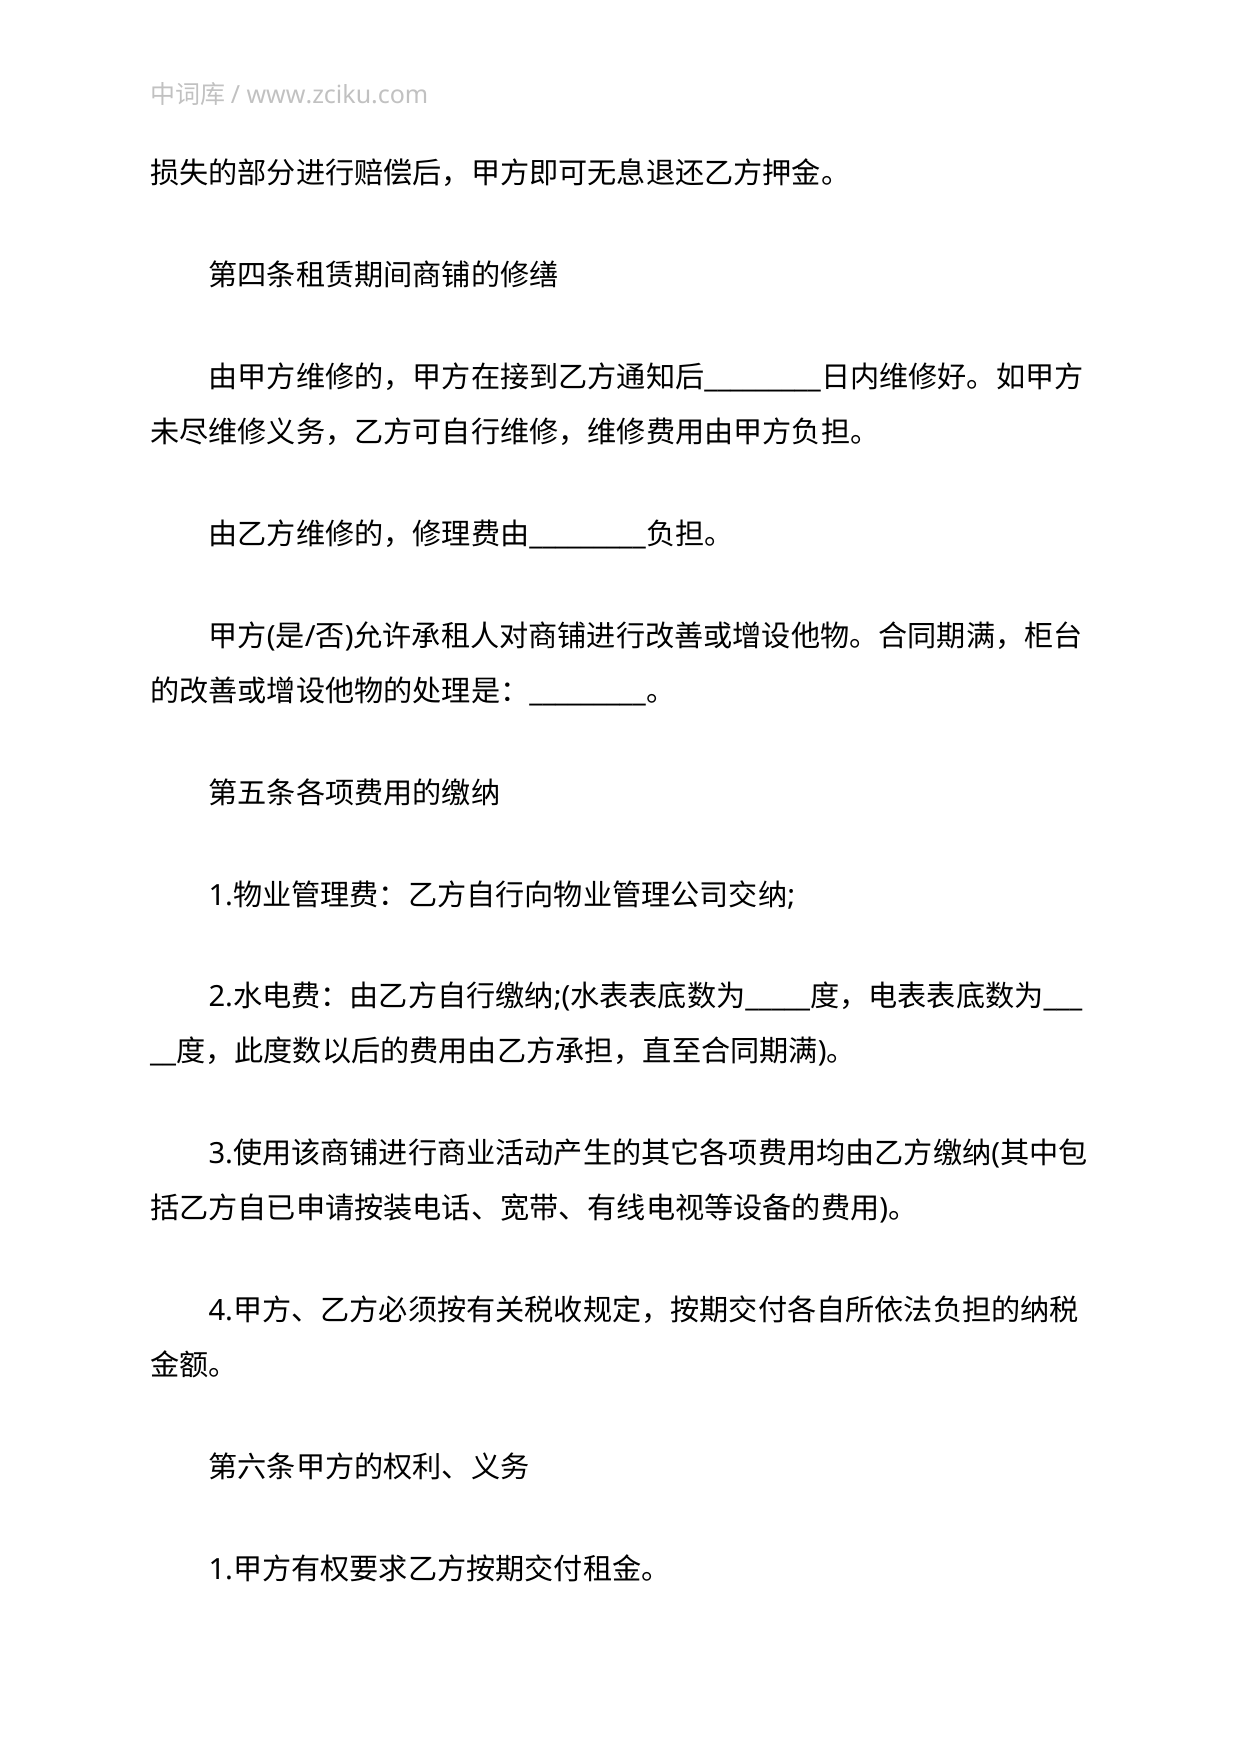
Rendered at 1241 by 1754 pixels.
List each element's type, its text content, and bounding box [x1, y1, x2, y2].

text 1.甲方有权要求乙方按期交付租金。 [150, 1546, 1090, 1588]
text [150, 150, 1090, 192]
text 1.物业管理费：乙方自行向物业管理公司交纳; [150, 871, 1090, 913]
text 3.使用该商铺进行商业活动产生的其它各项费用均由乙方缴纳(其中包括乙方自已申请按装电话、宽带、有线电视等设备的费用)。 [150, 1130, 1090, 1227]
text 4.甲方、乙方必须按有关税收规定，按期交付各自所依法负担的纳税金额。 [150, 1287, 1090, 1384]
text 由甲方维修的，甲方在接到乙方通知后_________日内维修好。如甲方未尽维修义务，乙方可自行维修，维修费用由甲方负担。 [150, 353, 1090, 451]
text 2.水电费：由乙方自行缴纳;(水表表底数为_____度，电表表底数为_____度，此度数以后的费用由乙方承担，直至合同期满)。 [150, 973, 1090, 1070]
text 由乙方维修的，修理费由_________负担。 [150, 510, 1090, 553]
text 第六条甲方的权利、义务 [150, 1444, 1090, 1486]
text 甲方(是/否)允许承租人对商铺进行改善或增设他物。合同期满，柜台的改善或增设他物的处理是：_________。 [150, 612, 1090, 710]
text 第四条租赁期间商铺的修缮 [150, 252, 1090, 294]
text 第五条各项费用的缴纳 [150, 769, 1090, 812]
